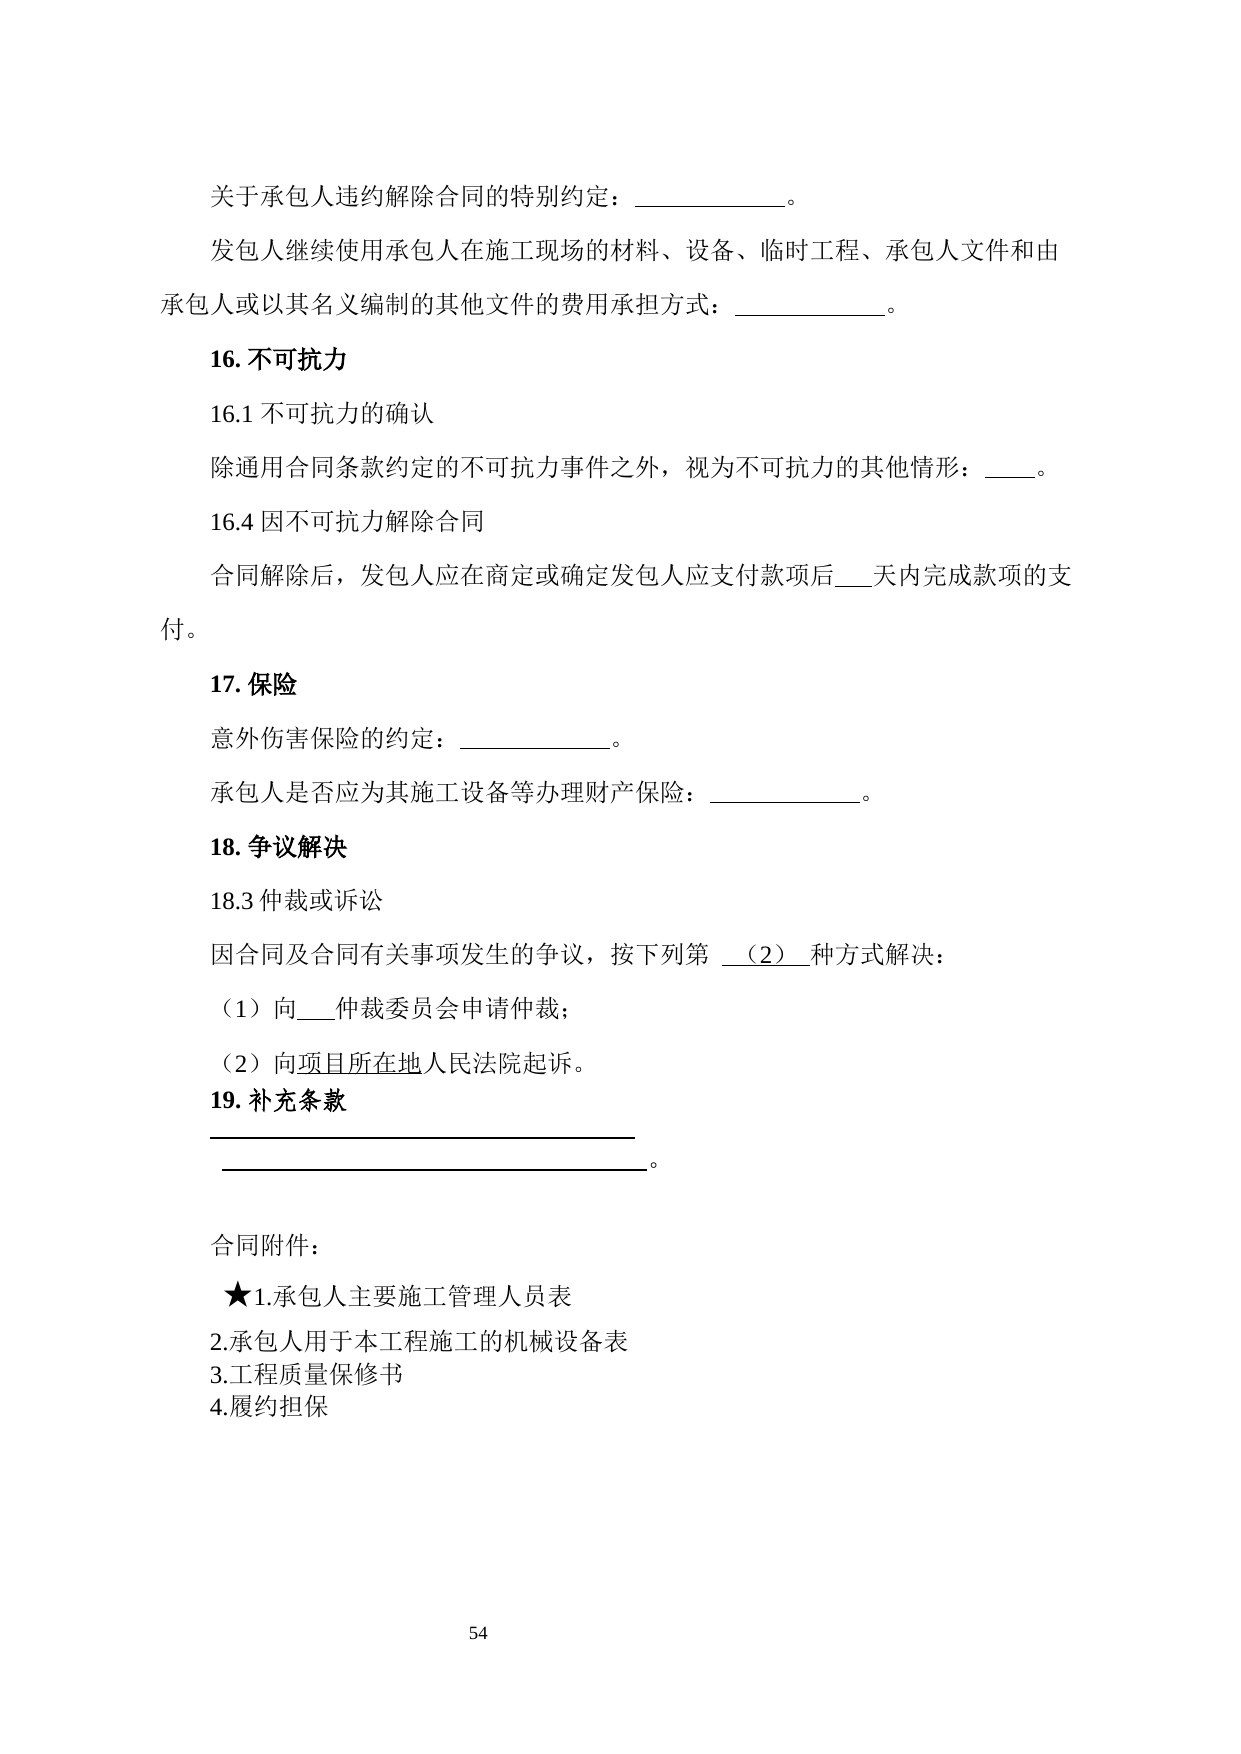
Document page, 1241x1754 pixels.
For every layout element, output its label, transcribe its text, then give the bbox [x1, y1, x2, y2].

text 。 [159, 1141, 1078, 1173]
text 18.3仲裁或诉讼 [159, 866, 1078, 920]
text 因合同及合同有关事项发生的争议，按下列第 （2） 种方式解决： [159, 920, 1078, 974]
text 19. 补充条款 [159, 1083, 1078, 1115]
text 意外伤害保险的约定： 。 [159, 704, 1078, 758]
text 16.1 不可抗力的确认 [159, 379, 1078, 433]
text 合同解除后，发包人应在商定或确定发包人应支付款项后 天内完成款项的支付。 [159, 541, 1078, 649]
text 16.4 因不可抗力解除合同 [159, 487, 1078, 541]
text （1）向 仲裁委员会申请仲裁； [159, 974, 1078, 1029]
text 4.履约担保 [159, 1390, 1078, 1422]
text 2.承包人用于本工程施工的机械设备表 [159, 1325, 1078, 1357]
text 关于承包人违约解除合同的特别约定： 。 [159, 162, 1078, 216]
subtitle 18. 争议解决 [159, 812, 1078, 866]
text 合同附件： [159, 1227, 1078, 1260]
text 3.工程质量保修书 [159, 1357, 1078, 1390]
text 承包人是否应为其施工设备等办理财产保险： 。 [159, 758, 1078, 812]
text 除通用合同条款约定的不可抗力事件之外，视为不可抗力的其他情形： 。 [159, 433, 1078, 487]
subtitle 16. 不可抗力 [159, 324, 1078, 379]
text （2）向项目所在地人民法院起诉。 [159, 1029, 1078, 1083]
subtitle 17. 保险 [159, 649, 1078, 704]
text ★1.承包人主要施工管理人员表 [159, 1260, 1078, 1325]
text 发包人继续使用承包人在施工现场的材料、设备、临时工程、承包人文件和由承包人或以其名义编制的其他文件的费用承担方式： 。 [159, 216, 1078, 324]
